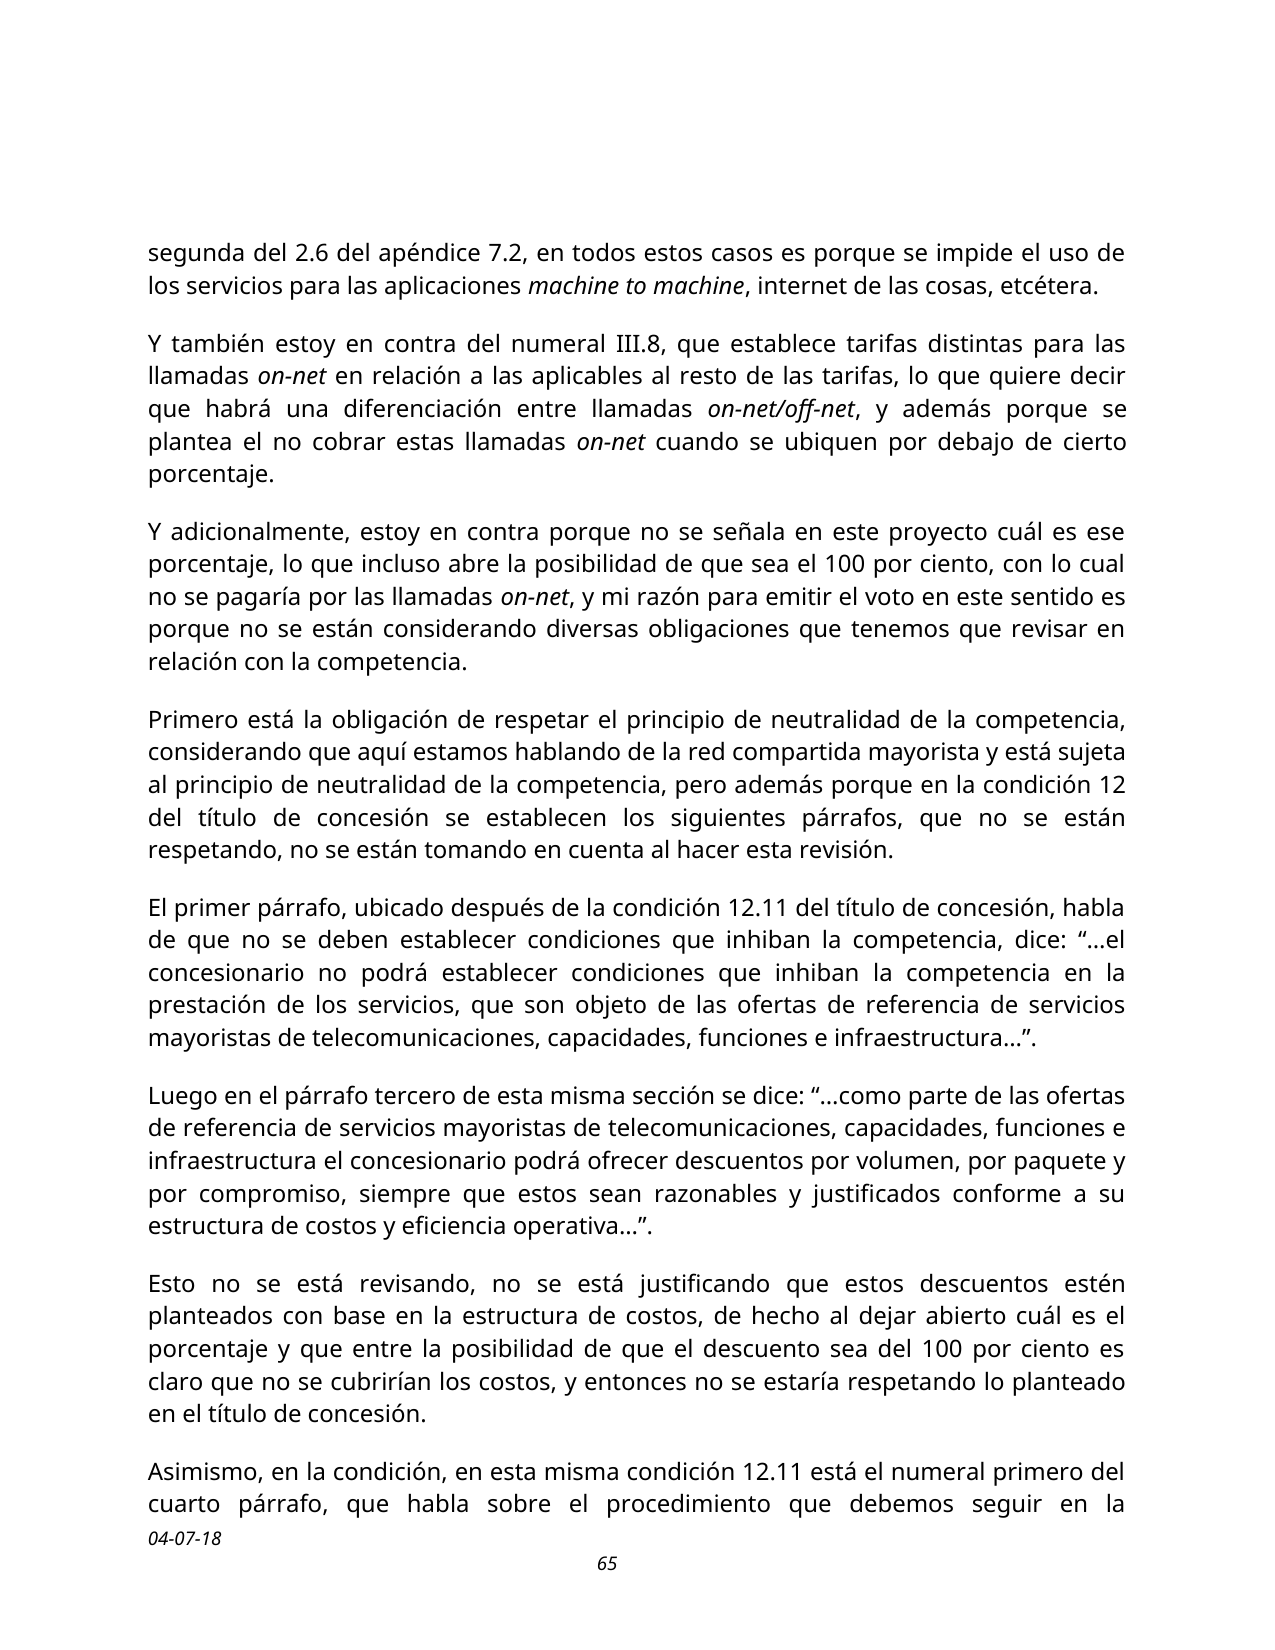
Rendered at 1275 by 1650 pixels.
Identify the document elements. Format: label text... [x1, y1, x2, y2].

text Y adicionalmente, estoy en contra porque no se señala en este proyecto cuál es ese porcentaje, lo que incluso abre la posibilidad de que sea el 100 por ciento, con lo cual no se pagaría por las llamadas on-net, y mi razón para emitir el voto en este sentido es porque no se están considerando diversas obligaciones que tenemos que revisar en relación con la competencia. [148, 514, 1127, 677]
text El primer párrafo, ubicado después de la condición 12.11 del título de concesión, habla de que no se deben establecer condiciones que inhiban la competencia, dice: “…el concesionario no podrá establecer condiciones que inhiban la competencia en la prestación de los servicios, que son objeto de las ofertas de referencia de servicios mayoristas de telecomunicaciones, capacidades, funciones e infraestructura…”. [148, 891, 1127, 1053]
text Esto no se está revisando, no se está justificando que estos descuentos estén planteados con base en la estructura de costos, de hecho al dejar abierto cuál es el porcentaje y que entre la posibilidad de que el descuento sea del 100 por ciento es claro que no se cubrirían los costos, y entonces no se estaría respetando lo planteado en el título de concesión. [148, 1267, 1127, 1429]
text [148, 236, 1127, 301]
text Primero está la obligación de respetar el principio de neutralidad de la competencia, considerando que aquí estamos hablando de la red compartida mayorista y está sujeta al principio de neutralidad de la competencia, pero además porque en la condición 12 del título de concesión se establecen los siguientes párrafos, que no se están respetando, no se están tomando en cuenta al hacer esta revisión. [148, 702, 1127, 866]
text Luego en el párrafo tercero de esta misma sección se dice: “…como parte de las ofertas de referencia de servicios mayoristas de telecomunicaciones, capacidades, funciones e infraestructura el concesionario podrá ofrecer descuentos por volumen, por paquete y por compromiso, siempre que estos sean razonables y justificados conforme a su estructura de costos y eficiencia operativa…”. [148, 1078, 1127, 1242]
text Y también estoy en contra del numeral III.8, que establece tarifas distintas para las llamadas on-net en relación a las aplicables al resto de las tarifas, lo que quiere decir que habrá una diferenciación entre llamadas on-net/off-net, y además porque se plantea el no cobrar estas llamadas on-net cuando se ubiquen por debajo de cierto porcentaje. [148, 326, 1127, 489]
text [148, 1454, 1127, 1520]
